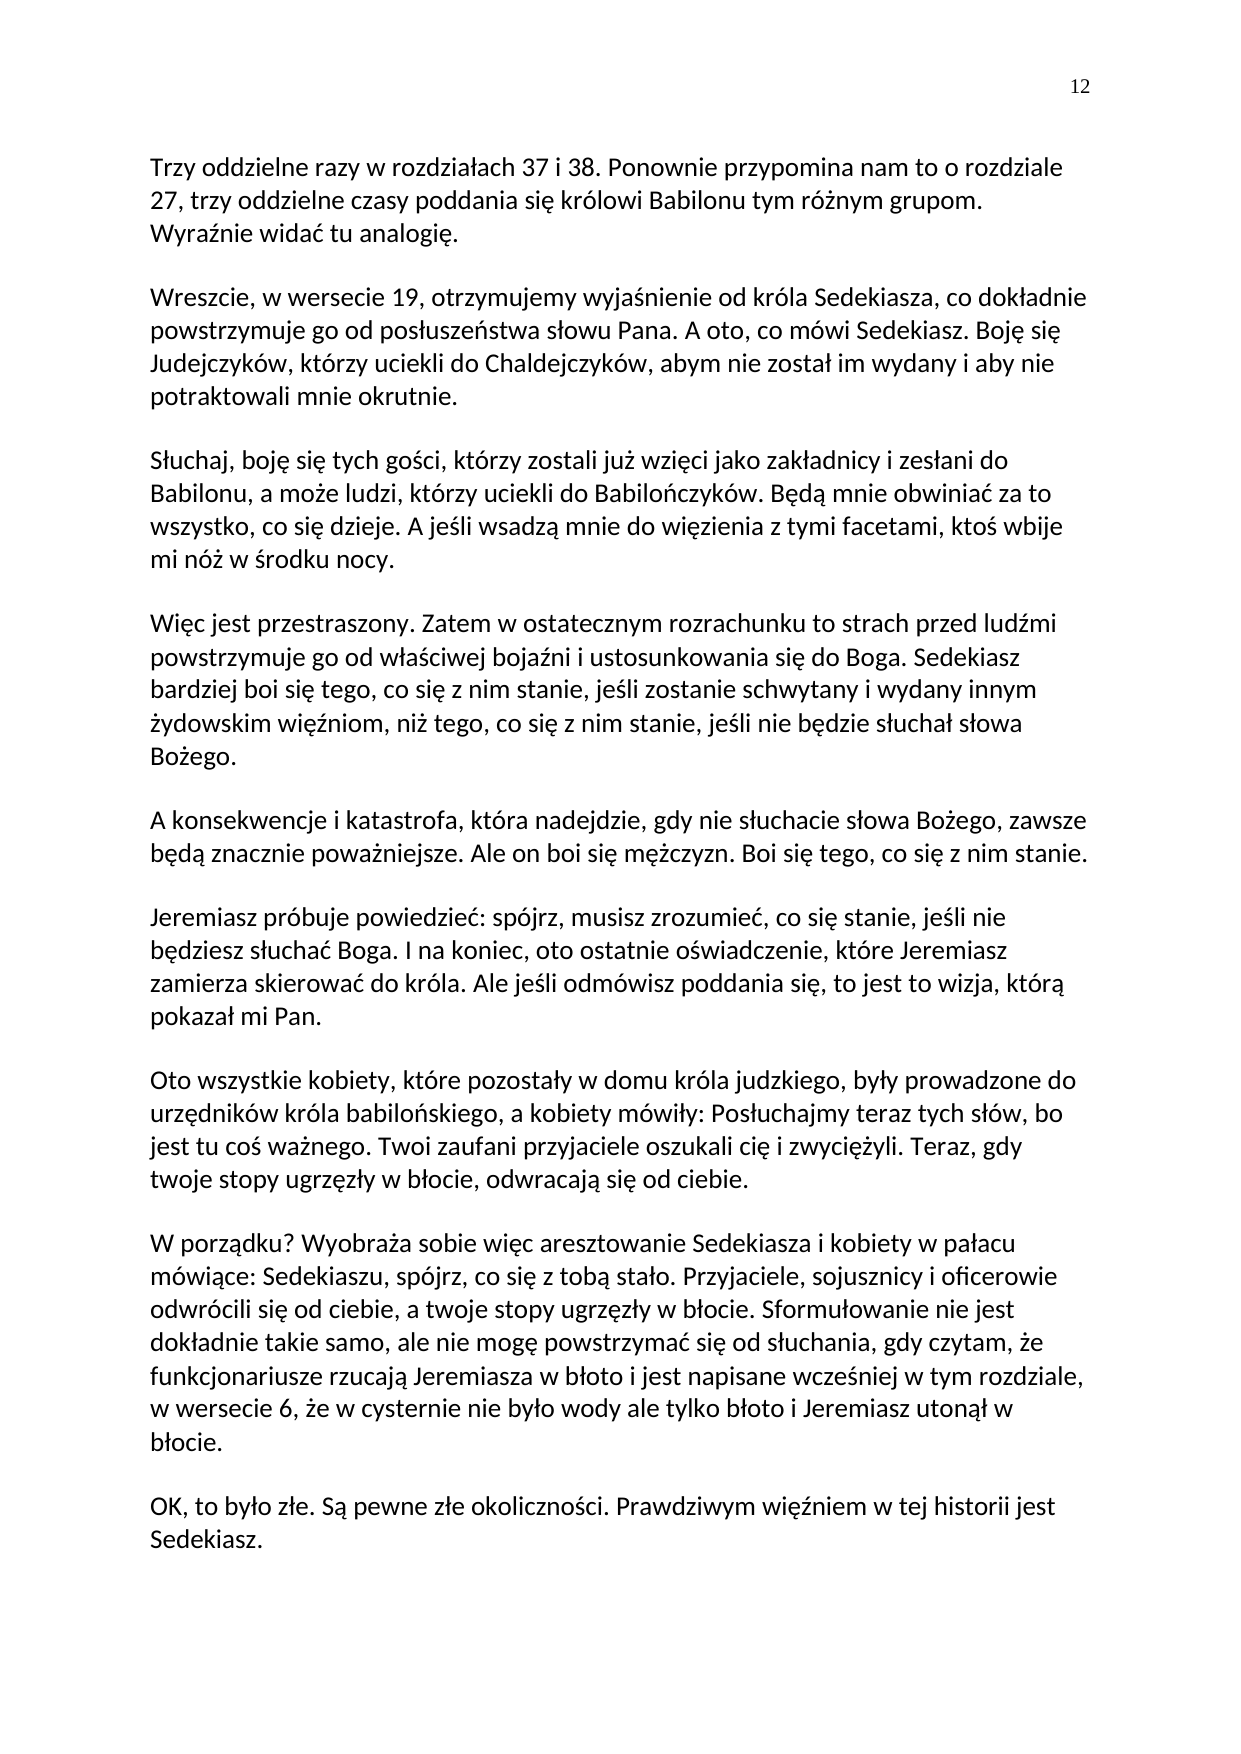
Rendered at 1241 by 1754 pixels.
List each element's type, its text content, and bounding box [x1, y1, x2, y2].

text Trzy oddzielne razy w rozdziałach 37 i 38. Ponownie przypomina nam to o rozdziale 27, trzy oddzielne czasy poddania się królowi Babilonu tym różnym grupom. Wyraźnie widać tu analogię. [150, 150, 1090, 249]
text Oto wszystkie kobiety, które pozostały w domu króla judzkiego, były prowadzone do urzędników króla babilońskiego, a kobiety mówiły: Posłuchajmy teraz tych słów, bo jest tu coś ważnego. Twoi zaufani przyjaciele oszukali cię i zwyciężyli. Teraz, gdy twoje stopy ugrzęzły w błocie, odwracają się od ciebie. [150, 1063, 1090, 1195]
text Jeremiasz próbuje powiedzieć: spójrz, musisz zrozumieć, co się stanie, jeśli nie będziesz słuchać Boga. I na koniec, oto ostatnie oświadczenie, które Jeremiasz zamierza skierować do króla. Ale jeśli odmówisz poddania się, to jest to wizja, którą pokazał mi Pan. [150, 900, 1090, 1032]
text A konsekwencje i katastrofa, która nadejdzie, gdy nie słuchacie słowa Bożego, zawsze będą znacznie poważniejsze. Ale on boi się mężczyzn. Boi się tego, co się z nim stanie. [150, 803, 1090, 869]
text Słuchaj, boję się tych gości, którzy zostali już wzięci jako zakładnicy i zesłani do Babilonu, a może ludzi, którzy uciekli do Babilończyków. Będą mnie obwiniać za to wszystko, co się dzieje. A jeśli wsadzą mnie do więzienia z tymi facetami, ktoś wbije mi nóż w środku nocy. [150, 443, 1090, 576]
text Wreszcie, w wersecie 19, otrzymujemy wyjaśnienie od króla Sedekiasza, co dokładnie powstrzymuje go od posłuszeństwa słowu Pana. A oto, co mówi Sedekiasz. Boję się Judejczyków, którzy uciekli do Chaldejczyków, abym nie został im wydany i aby nie potraktowali mnie okrutnie. [150, 280, 1090, 412]
text Więc jest przestraszony. Zatem w ostatecznym rozrachunku to strach przed ludźmi powstrzymuje go od właściwej bojaźni i ustosunkowania się do Boga. Sedekiasz bardziej boi się tego, co się z nim stanie, jeśli zostanie schwytany i wydany innym żydowskim więźniom, niż tego, co się z nim stanie, jeśli nie będzie słuchał słowa Bożego. [150, 607, 1090, 772]
text W porządku? Wyobraża sobie więc aresztowanie Sedekiasza i kobiety w pałacu mówiące: Sedekiaszu, spójrz, co się z tobą stało. Przyjaciele, sojusznicy i oficerowie odwrócili się od ciebie, a twoje stopy ugrzęzły w błocie. Sformułowanie nie jest dokładnie takie samo, ale nie mogę powstrzymać się od słuchania, gdy czytam, że funkcjonariusze rzucają Jeremiasza w błoto i jest napisane wcześniej w tym rozdziale, w wersecie 6, że w cysternie nie było wody ale tylko błoto i Jeremiasz utonął w błocie. [150, 1227, 1090, 1458]
text OK, to było złe. Są pewne złe okoliczności. Prawdziwym więźniem w tej historii jest Sedekiasz. [150, 1489, 1090, 1555]
